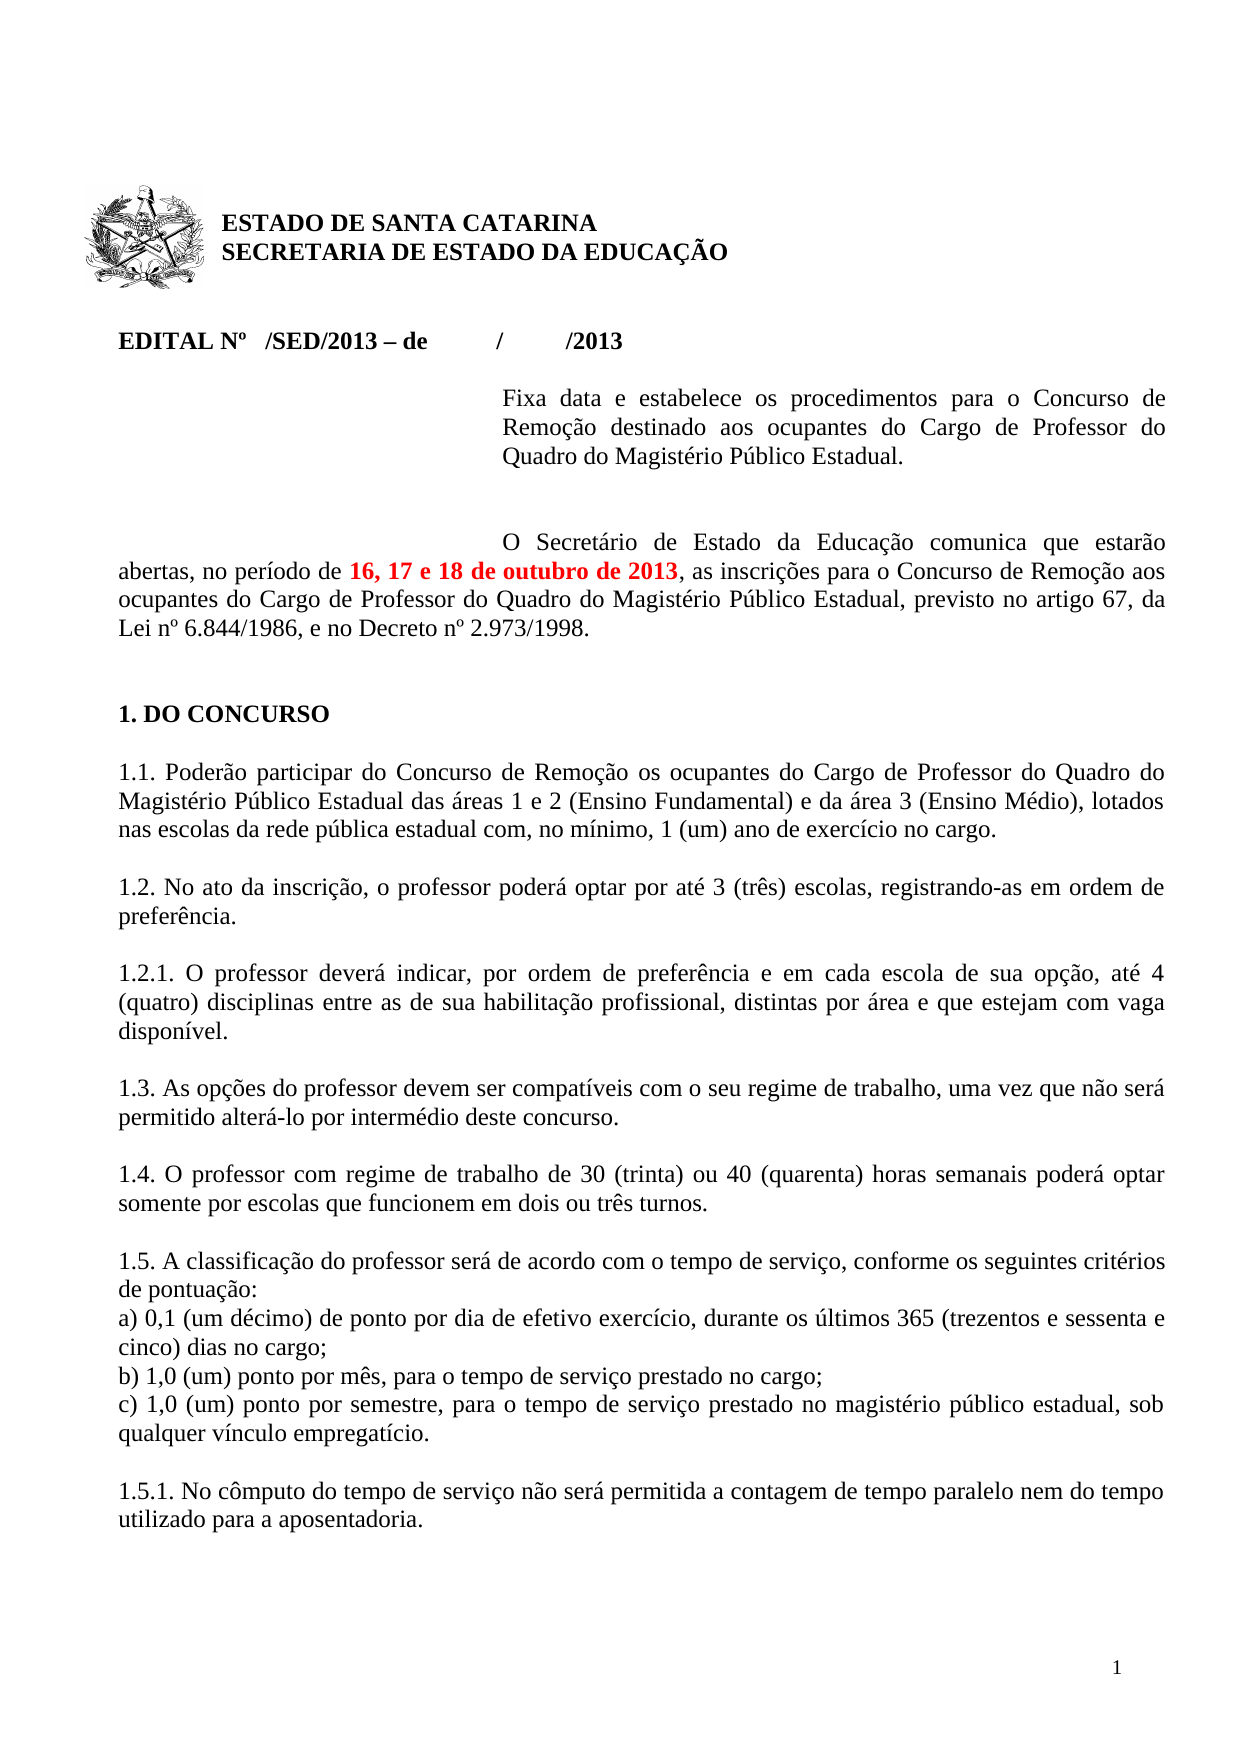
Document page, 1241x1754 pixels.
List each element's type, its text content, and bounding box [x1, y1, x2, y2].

text 1. DO CONCURSO [118, 699, 1166, 728]
text 1.5.1. No cômputo do tempo de serviço não será permitida a contagem de tempo paralelo nem do tempo utilizado para a aposentadoria. [118, 1476, 1166, 1533]
text c) 1,0 (um) ponto por semestre, para o tempo de serviço prestado no magistério público estadual, sob qualquer vínculo empregatício. [118, 1389, 1166, 1447]
text Fixa data e estabelece os procedimentos para o Concurso de Remoção destinado aos ocupantes do Cargo de Professor do Quadro do Magistério Público Estadual. [502, 383, 1166, 469]
text O Secretário de Estado da Educação comunica que estarão abertas, no período de 16, 17 e 18 de outubro de 2013, as inscrições para o Concurso de Remoção aos ocupantes do Cargo de Professor do Quadro do Magistério Público Estadual, previsto no artigo 67, da Lei nº 6.844/1986, e no Decreto nº 2.973/1998. [118, 527, 1166, 642]
text a) 0,1 (um décimo) de ponto por dia de efetivo exercício, durante os últimos 365 (trezentos e sessenta e cinco) dias no cargo; [118, 1303, 1166, 1361]
table_header [0, 148, 221, 326]
picture [83, 185, 205, 289]
text 1.3. As opções do professor devem ser compatíveis com o seu regime de trabalho, uma vez que não será permitido alterá-lo por intermédio deste concurso. [118, 1073, 1166, 1131]
table_header ESTADO DE SANTA CATARINA SECRETARIA DE ESTADO DA EDUCAÇÃO [221, 148, 1167, 326]
text b) 1,0 (um) ponto por mês, para o tempo de serviço prestado no cargo; [118, 1361, 1166, 1389]
text 1.2.1. O professor deverá indicar, por ordem de preferência e em cada escola de sua opção, até 4 (quatro) disciplinas entre as de sua habilitação profissional, distintas por área e que estejam com vaga disponível. [118, 958, 1166, 1044]
text 1.2. No ato da inscrição, o professor poderá optar por até 3 (três) escolas, registrando-as em ordem de preferência. [118, 872, 1166, 929]
title EDITAL Nº /SED/2013 – de / /2013 [118, 326, 1166, 354]
text 1.1. Poderão participar do Concurso de Remoção os ocupantes do Cargo de Professor do Quadro do Magistério Público Estadual das áreas 1 e 2 (Ensino Fundamental) e da área 3 (Ensino Médio), lotados nas escolas da rede pública estadual com, no mínimo, 1 (um) ano de exercício no cargo. [118, 757, 1166, 843]
text 1.5. A classificação do professor será de acordo com o tempo de serviço, conforme os seguintes critérios de pontuação: [118, 1246, 1166, 1303]
text 1.4. O professor com regime de trabalho de 30 (trinta) ou 40 (quarenta) horas semanais poderá optar somente por escolas que funcionem em dois ou três turnos. [118, 1159, 1166, 1217]
